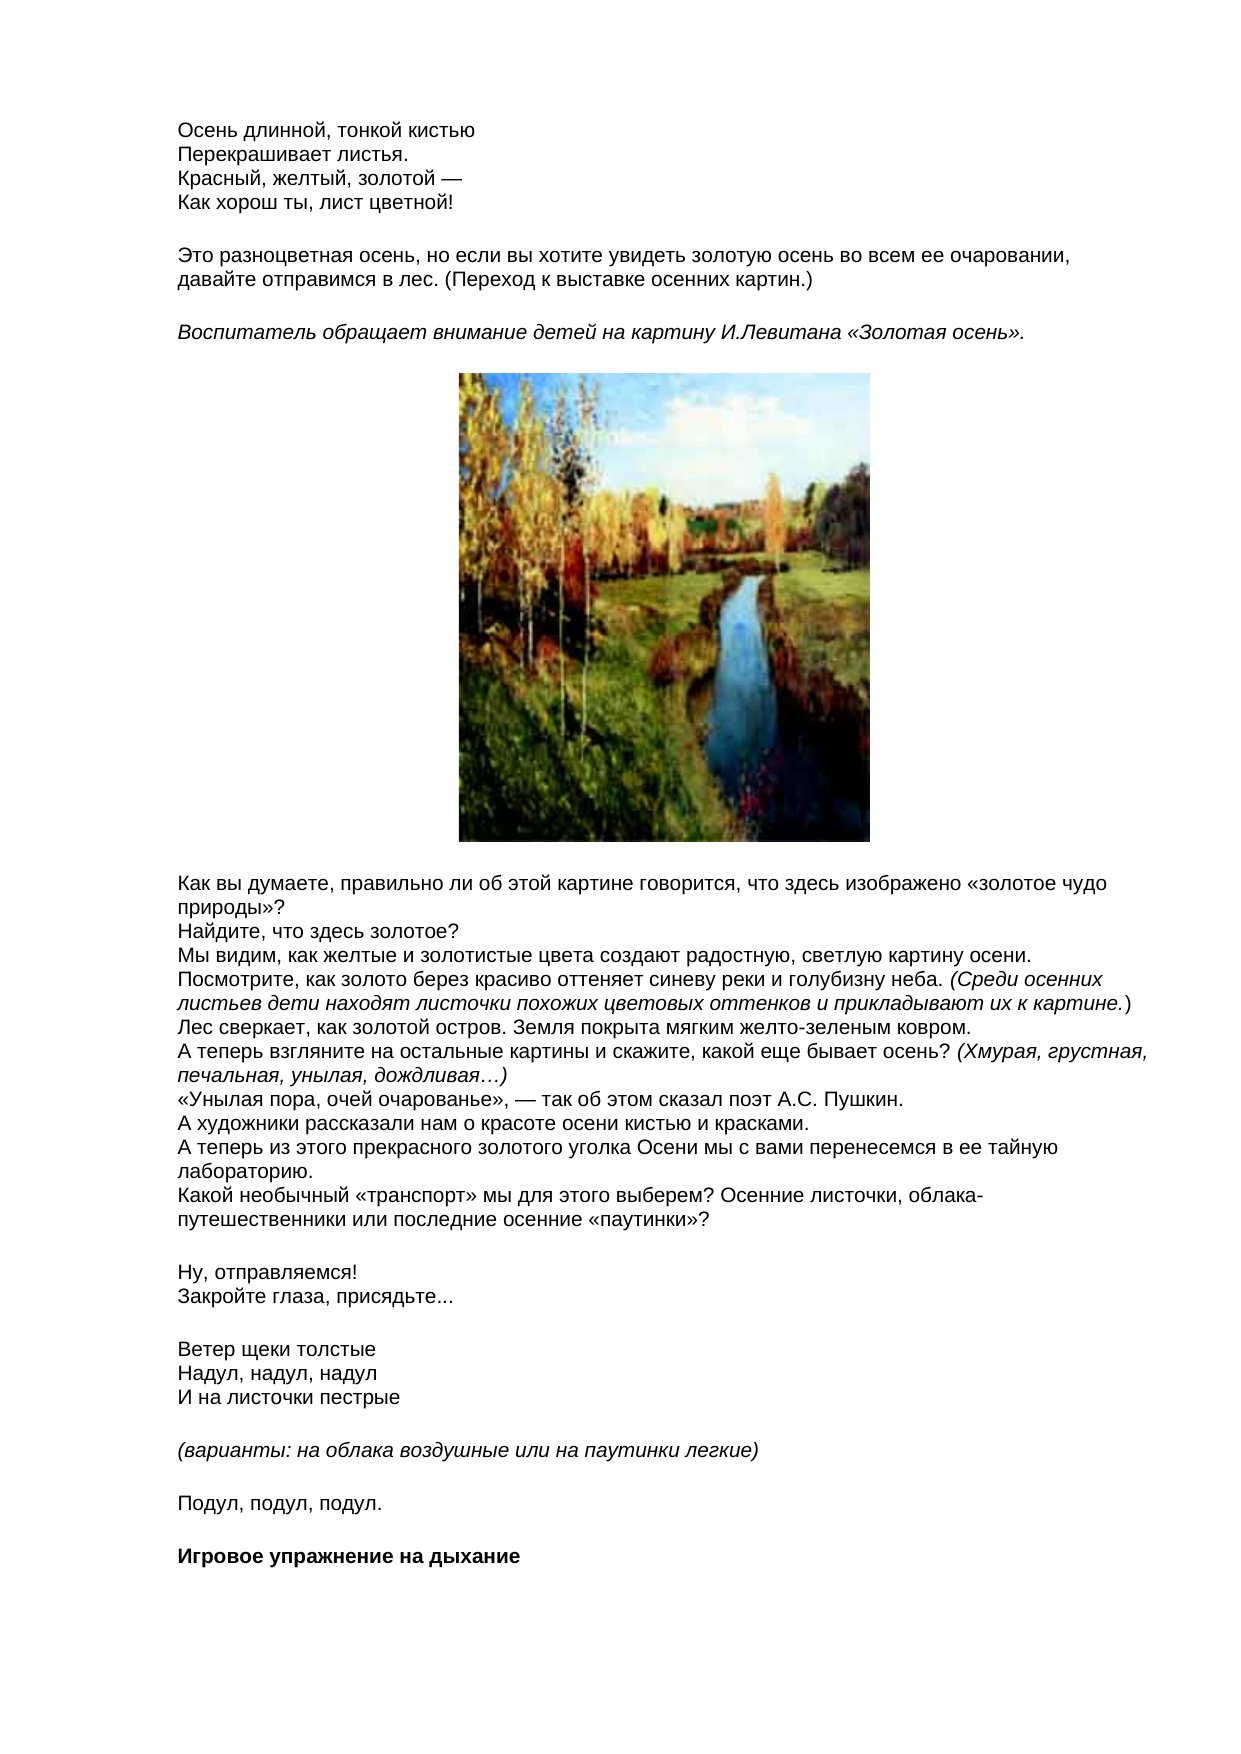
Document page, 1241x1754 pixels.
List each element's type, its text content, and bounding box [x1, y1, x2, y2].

text Ветер щеки толстые Надул, надул, надул И на листочки пестрые [177, 1337, 1152, 1409]
text Как вы думаете, правильно ли об этой картине говорится, что здесь изображено «золотое чудо природы»? Найдите, что здесь золотое? Мы видим, как желтые и золотистые цвета создают радостную, светлую картину осени. Посмотрите, как золото берез красиво оттеняет синеву реки и голубизну неба. (Среди осенних листьев дети находят листочки похожих цветовых оттенков и прикладывают их к картине.) Лес сверкает, как золотой остров. Земля покрыта мягким желто-зеленым ковром. А теперь взгляните на остальные картины и скажите, какой еще бывает осень? (Хмурая, грустная, печальная, унылая, дождливая…) «Унылая пора, очей очарованье», — так об этом сказал поэт А.С. Пушкин. А художники рассказали нам о красоте осени кистью и красками. А теперь из этого прекрасного золотого уголка Осени мы с вами перенесемся в ее тайную лабораторию. Какой необычный «транспорт» мы для этого выберем? Осенние листочки, облака-путешественники или последние осенние «паутинки»? [177, 871, 1152, 1231]
text Воспитатель обращает внимание детей на картину И.Левитана «Золотая осень». [177, 320, 1152, 344]
text Игровое упражнение на дыхание [177, 1544, 1152, 1568]
text (варианты: на облака воздушные или на паутинки легкие) [177, 1438, 1152, 1462]
text Ну, отправляемся! Закройте глаза, присядьте... [177, 1260, 1152, 1308]
text Это разноцветная осень, но если вы хотите увидеть золотую осень во всем ее очаровании, давайте отправимся в лес. (Переход к выставке осенних картин.) [177, 243, 1152, 291]
text Подул, подул, подул. [177, 1491, 1152, 1515]
picture [458, 373, 870, 842]
text Осень длинной, тонкой кистью Перекрашивает листья. Красный, желтый, золотой — Как хорош ты, лист цветной! [177, 118, 1152, 214]
